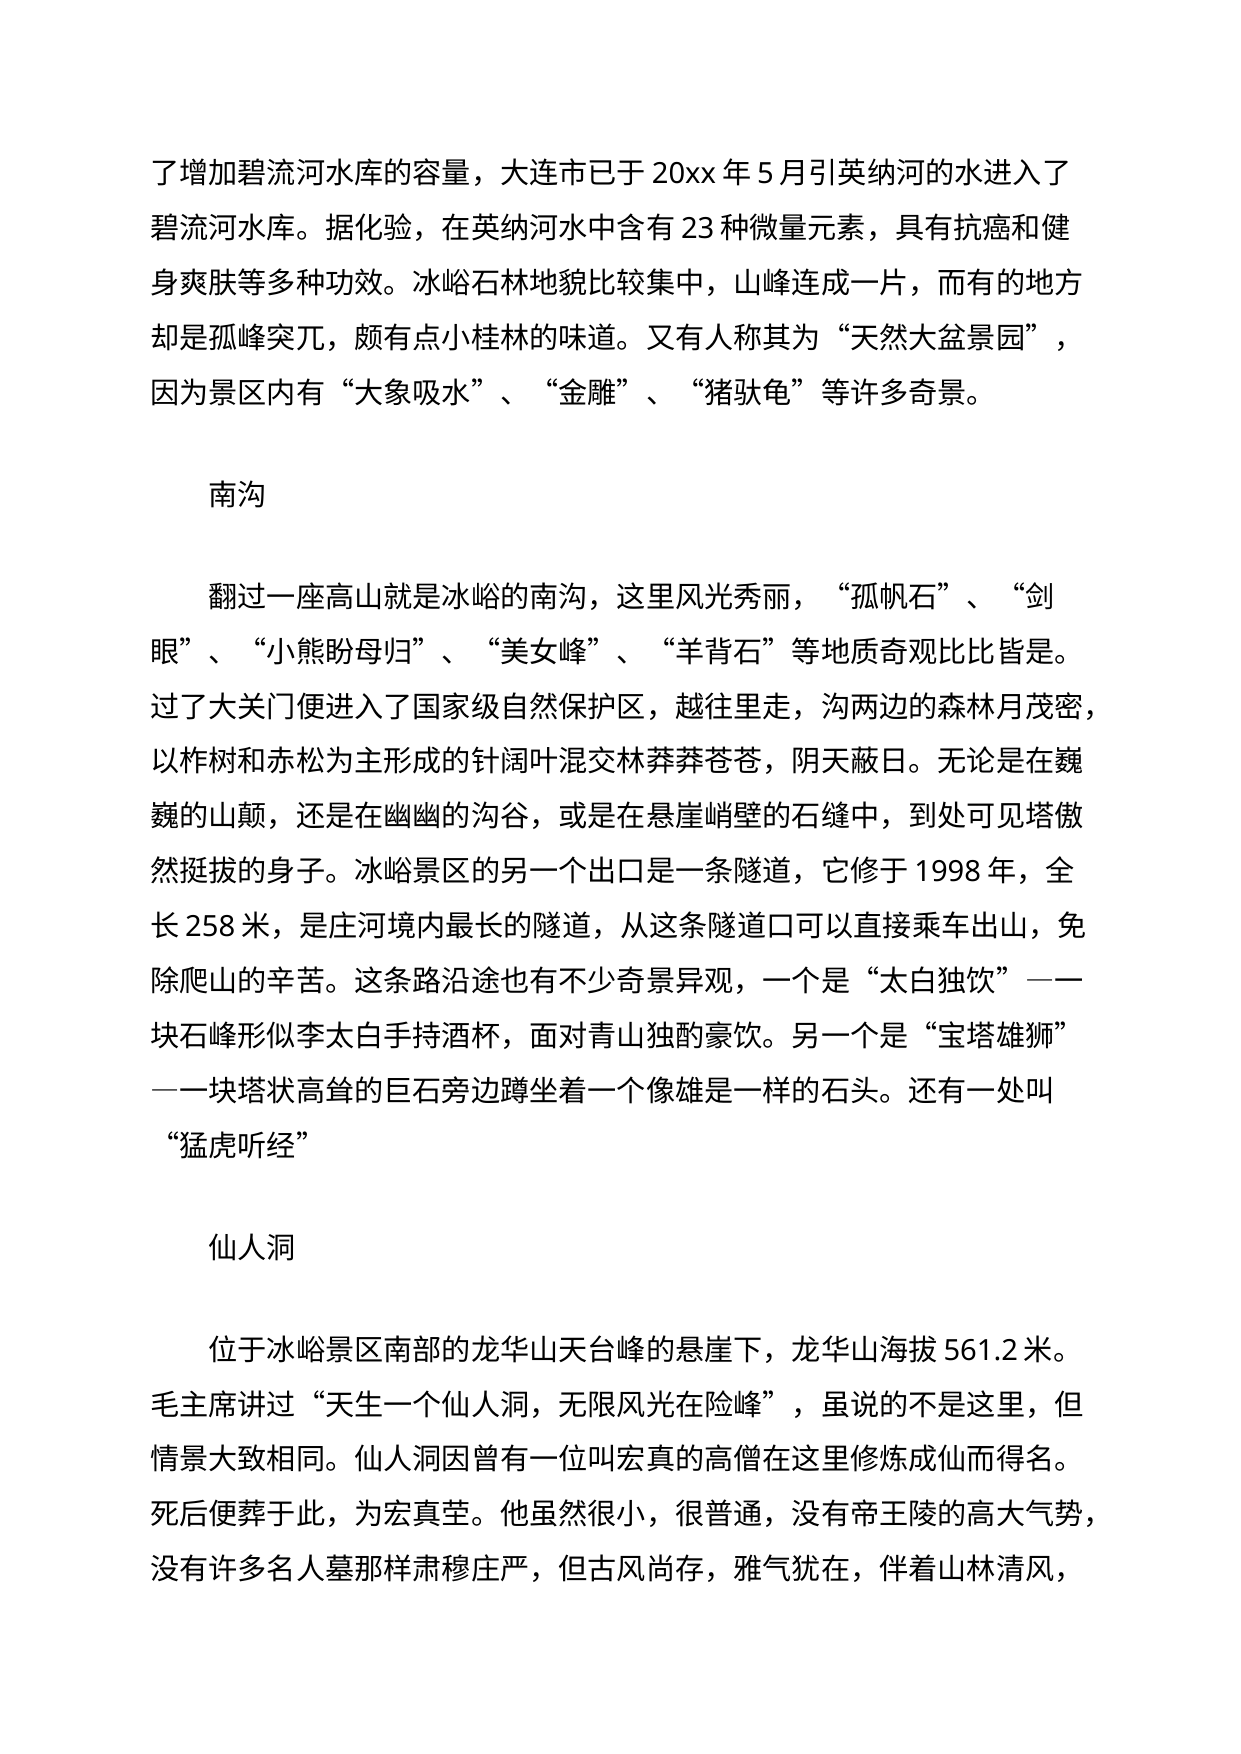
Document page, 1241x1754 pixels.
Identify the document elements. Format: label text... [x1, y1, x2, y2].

text 南沟 [150, 472, 1090, 514]
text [150, 1326, 1090, 1588]
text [150, 150, 1090, 412]
text 仙人洞 [150, 1224, 1090, 1267]
text 翻过一座高山就是冰峪的南沟，这里风光秀丽，“孤帆石”、“剑眼”、“小熊盼母归”、“美女峰”、“羊背石”等地质奇观比比皆是。过了大关门便进入了国家级自然保护区，越往里走，沟两边的森林月茂密，以柞树和赤松为主形成的针阔叶混交林莽莽苍苍，阴天蔽日。无论是在巍巍的山颠，还是在幽幽的沟谷，或是在悬崖峭壁的石缝中，到处可见塔傲然挺拔的身子。冰峪景区的另一个出口是一条隧道，它修于1998年，全长258米，是庄河境内最长的隧道，从这条隧道口可以直接乘车出山，免除爬山的辛苦。这条路沿途也有不少奇景异观，一个是“太白独饮”—一块石峰形似李太白手持酒杯，面对青山独酌豪饮。另一个是“宝塔雄狮”—一块塔状高耸的巨石旁边蹲坐着一个像雄是一样的石头。还有一处叫“猛虎听经” [150, 573, 1090, 1165]
